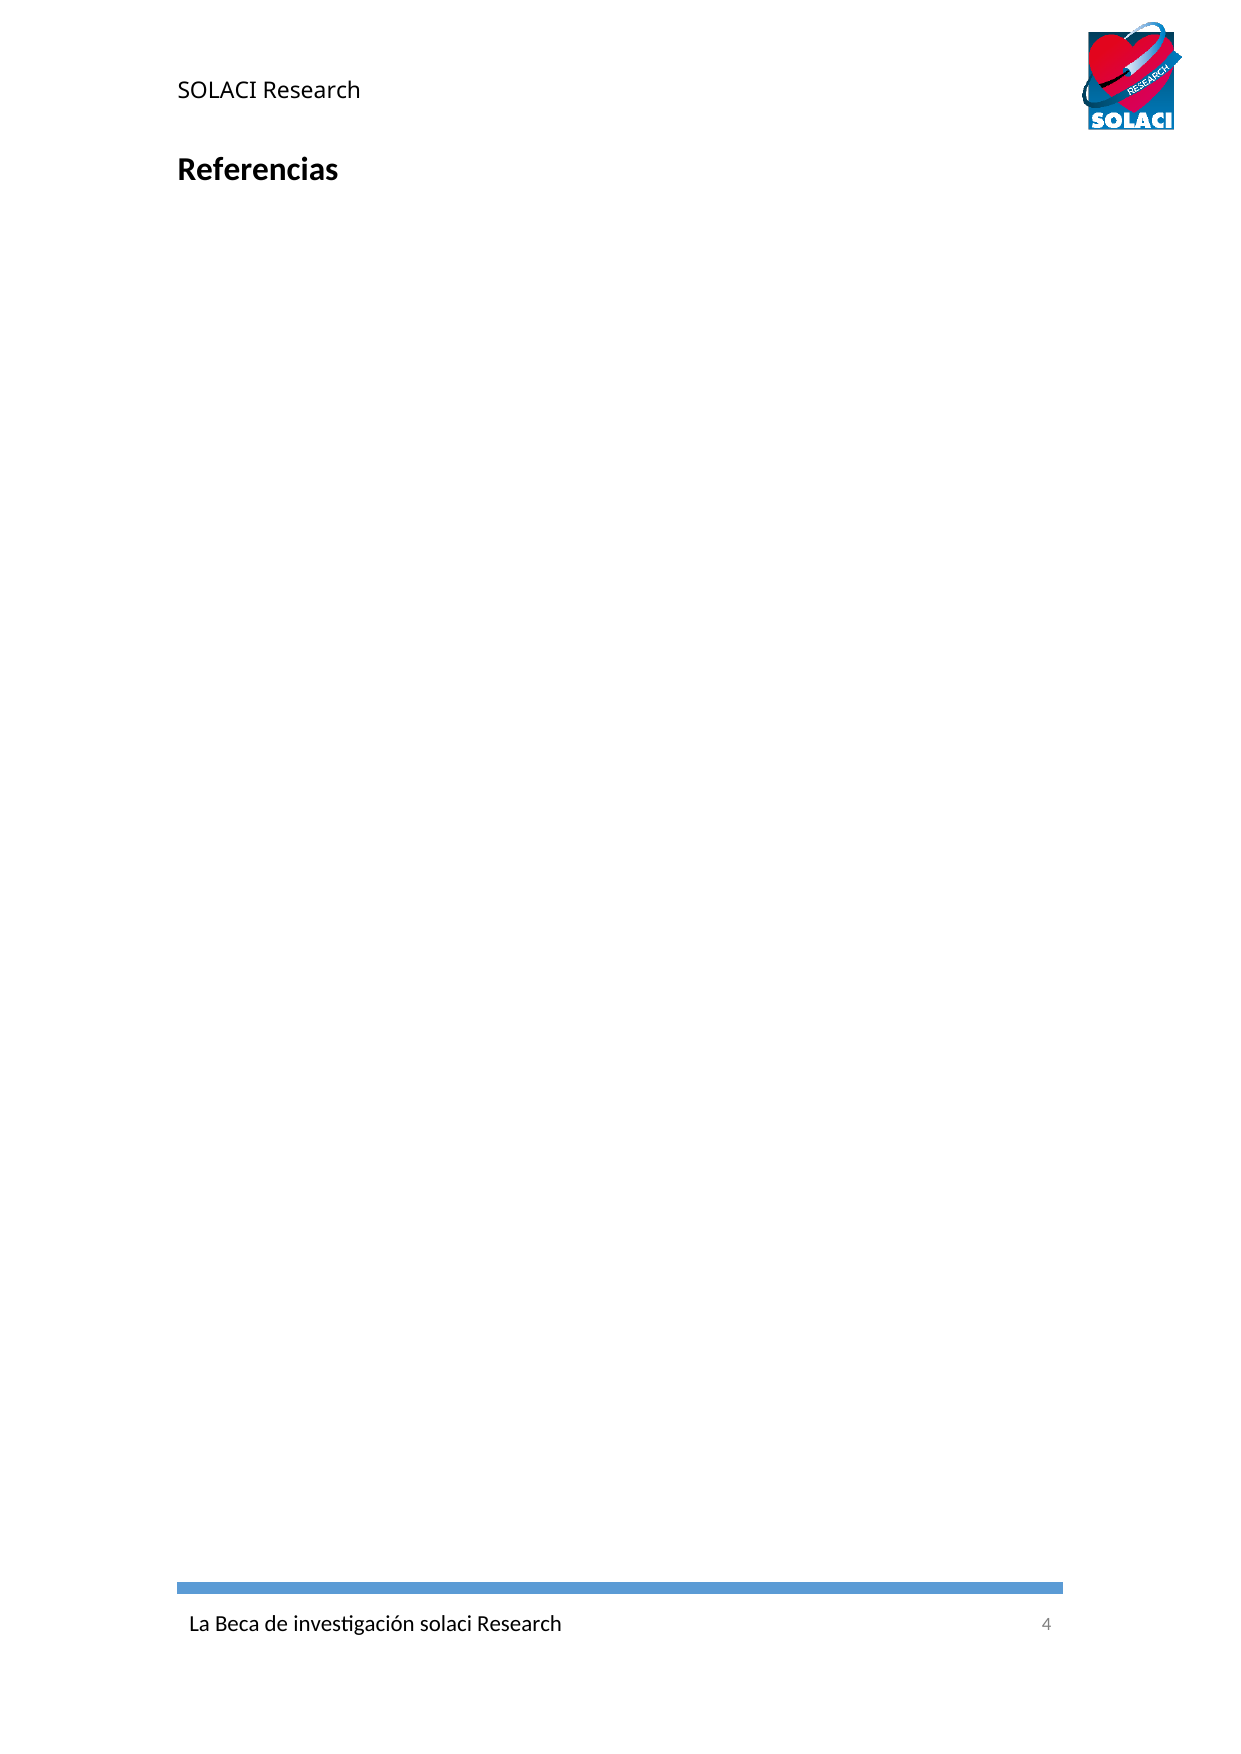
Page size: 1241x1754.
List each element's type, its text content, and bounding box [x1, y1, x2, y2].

text Referencias [177, 148, 1063, 188]
picture [1063, 14, 1199, 140]
